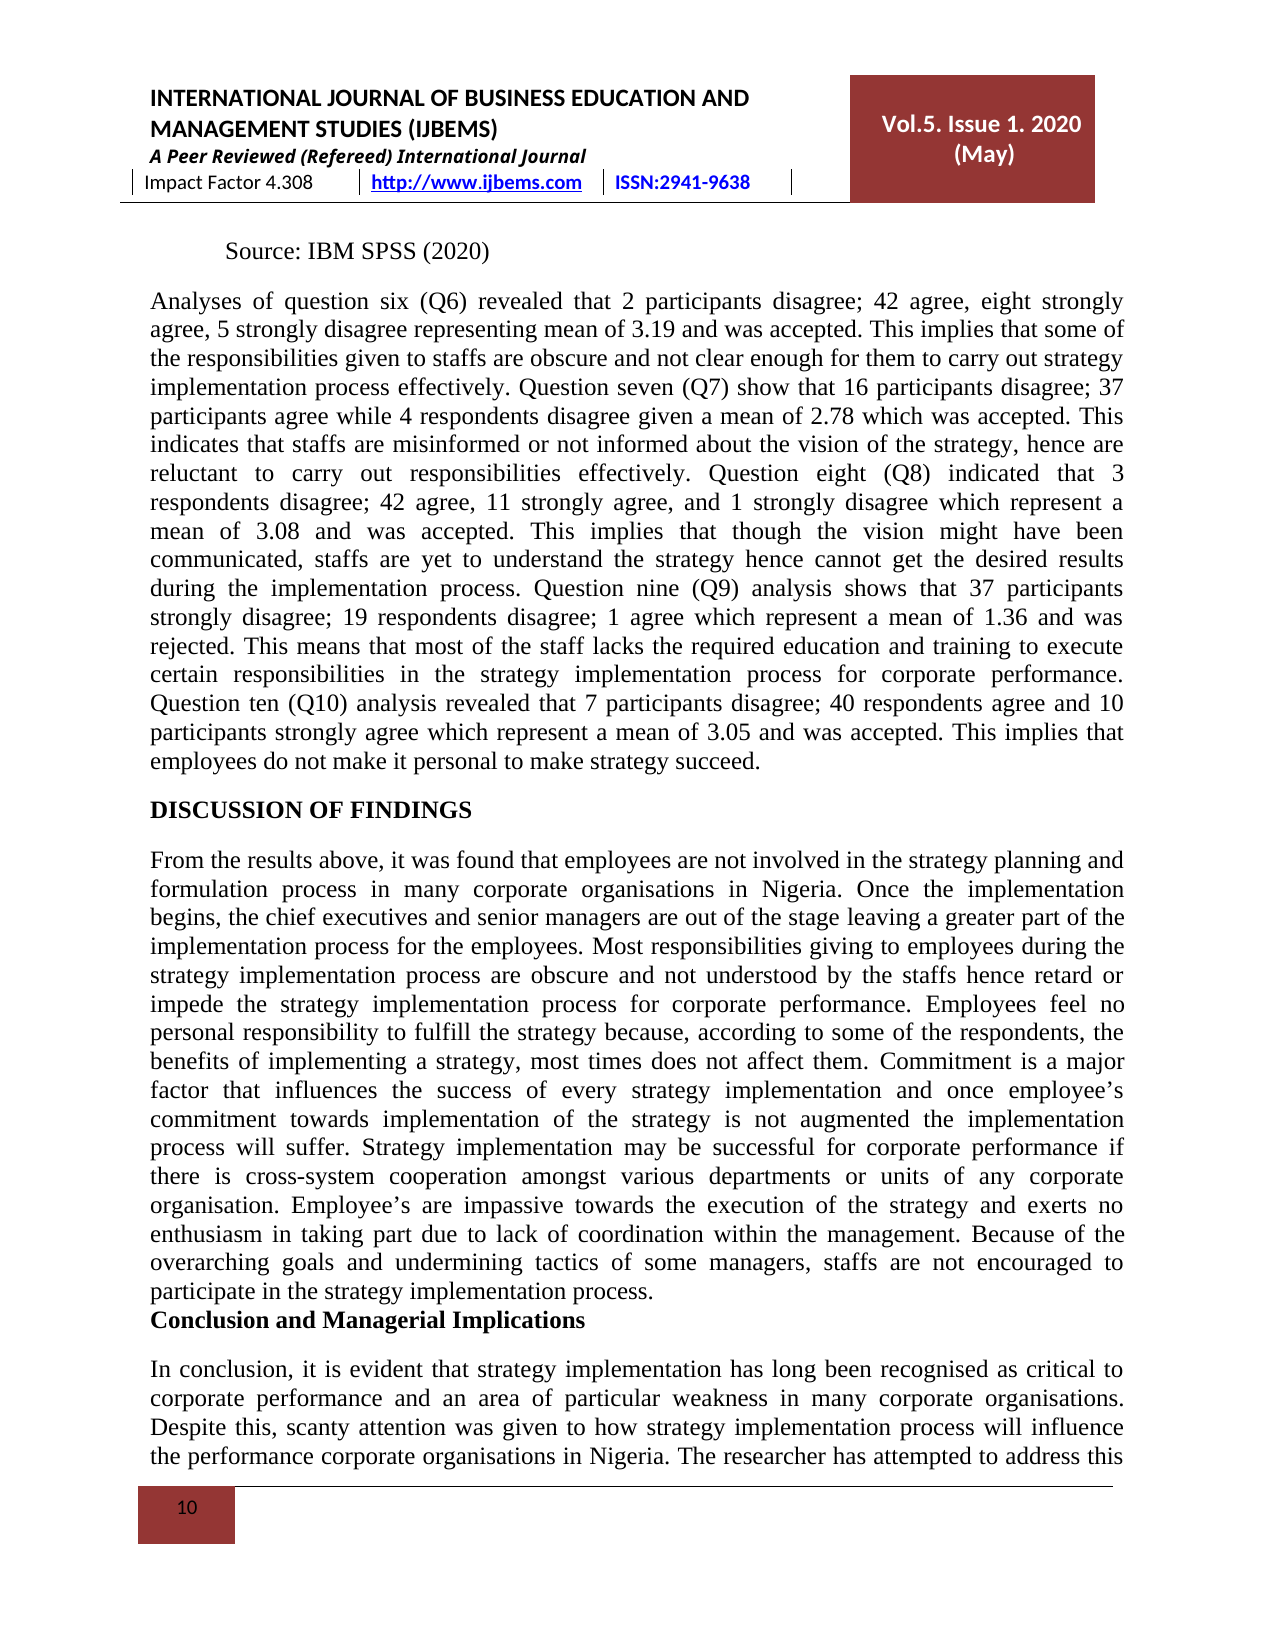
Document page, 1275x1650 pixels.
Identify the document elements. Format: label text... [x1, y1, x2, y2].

text Conclusion and Managerial Implications [150, 1305, 1125, 1334]
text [150, 1354, 1125, 1469]
text DISCUSSION OF FINDINGS [150, 795, 1125, 824]
text Analyses of question six (Q6) revealed that 2 participants disagree; 42 agree, eight strongly agree, 5 strongly disagree representing mean of 3.19 and was accepted. This implies that some of the responsibilities given to staffs are obscure and not clear enough for them to carry out strategy implementation process effectively. Question seven (Q7) show that 16 participants disagree; 37 participants agree while 4 respondents disagree given a mean of 2.78 which was accepted. This indicates that staffs are misinformed or not informed about the vision of the strategy, hence are reluctant to carry out responsibilities effectively. Question eight (Q8) indicated that 3 respondents disagree; 42 agree, 11 strongly agree, and 1 strongly disagree which represent a mean of 3.08 and was accepted. This implies that though the vision might have been communicated, staffs are yet to understand the strategy hence cannot get the desired results during the implementation process. Question nine (Q9) analysis shows that 37 participants strongly disagree; 19 respondents disagree; 1 agree which represent a mean of 1.36 and was rejected. This means that most of the staff lacks the required education and training to execute certain responsibilities in the strategy implementation process for corporate performance. Question ten (Q10) analysis revealed that 7 participants disagree; 40 respondents agree and 10 participants strongly agree which represent a mean of 3.05 and was accepted. This implies that employees do not make it personal to make strategy succeed. [150, 286, 1125, 774]
text From the results above, it was found that employees are not involved in the strategy planning and formulation process in many corporate organisations in Nigeria. Once the implementation begins, the chief executives and senior managers are out of the stage leaving a greater part of the implementation process for the employees. Most responsibilities giving to employees during the strategy implementation process are obscure and not understood by the staffs hence retard or impede the strategy implementation process for corporate performance. Employees feel no personal responsibility to fulfill the strategy because, according to some of the respondents, the benefits of implementing a strategy, most times does not affect them. Commitment is a major factor that influences the success of every strategy implementation and once employee’s commitment towards implementation of the strategy is not augmented the implementation process will suffer. Strategy implementation may be successful for corporate performance if there is cross-system cooperation amongst various departments or units of any corporate organisation. Employee’s are impassive towards the execution of the strategy and exerts no enthusiasm in taking part due to lack of coordination within the management. Because of the overarching goals and undermining tactics of some managers, staffs are not encouraged to participate in the strategy implementation process. [150, 845, 1125, 1305]
text Source: IBM SPSS (2020) [150, 236, 1125, 265]
